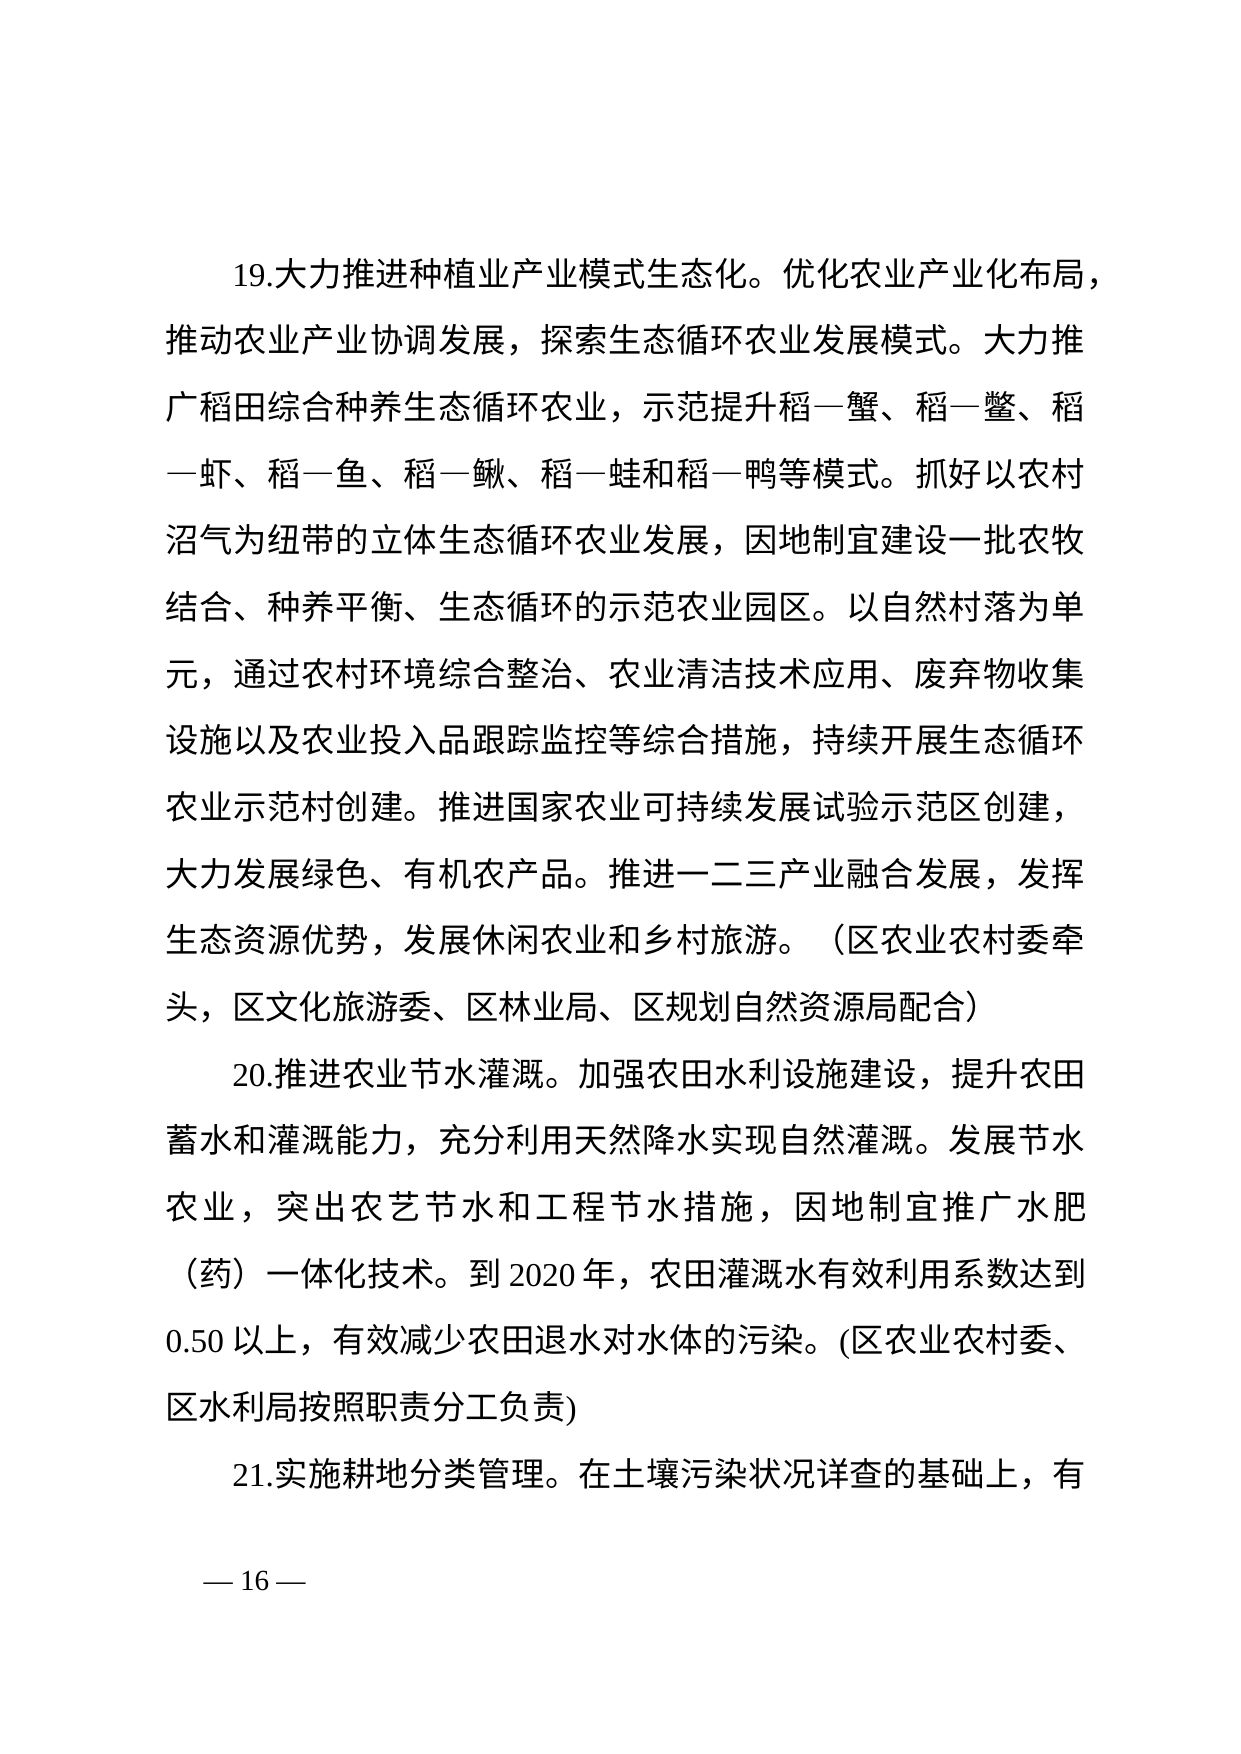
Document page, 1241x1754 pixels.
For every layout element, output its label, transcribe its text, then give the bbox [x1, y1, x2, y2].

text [165, 1433, 1087, 1499]
text 19.大力推进种植业产业模式生态化。优化农业产业化布局，推动农业产业协调发展，探索生态循环农业发展模式。大力推广稻田综合种养生态循环农业，示范提升稻—蟹、稻—鳖、稻—虾、稻—鱼、稻—鳅、稻—蛙和稻—鸭等模式。抓好以农村沼气为纽带的立体生态循环农业发展，因地制宜建设一批农牧结合、种养平衡、生态循环的示范农业园区。以自然村落为单元，通过农村环境综合整治、农业清洁技术应用、废弃物收集设施以及农业投入品跟踪监控等综合措施，持续开展生态循环农业示范村创建。推进国家农业可持续发展试验示范区创建，大力发展绿色、有机农产品。推进一二三产业融合发展，发挥生态资源优势，发展休闲农业和乡村旅游。（区农业农村委牵头，区文化旅游委、区林业局、区规划自然资源局配合） [165, 233, 1087, 1033]
text 20.推进农业节水灌溉。加强农田水利设施建设，提升农田蓄水和灌溉能力，充分利用天然降水实现自然灌溉。发展节水农业，突出农艺节水和工程节水措施，因地制宜推广水肥（药）一体化技术。到2020年，农田灌溉水有效利用系数达到0.50以上，有效减少农田退水对水体的污染。(区农业农村委、区水利局按照职责分工负责) [165, 1033, 1087, 1433]
